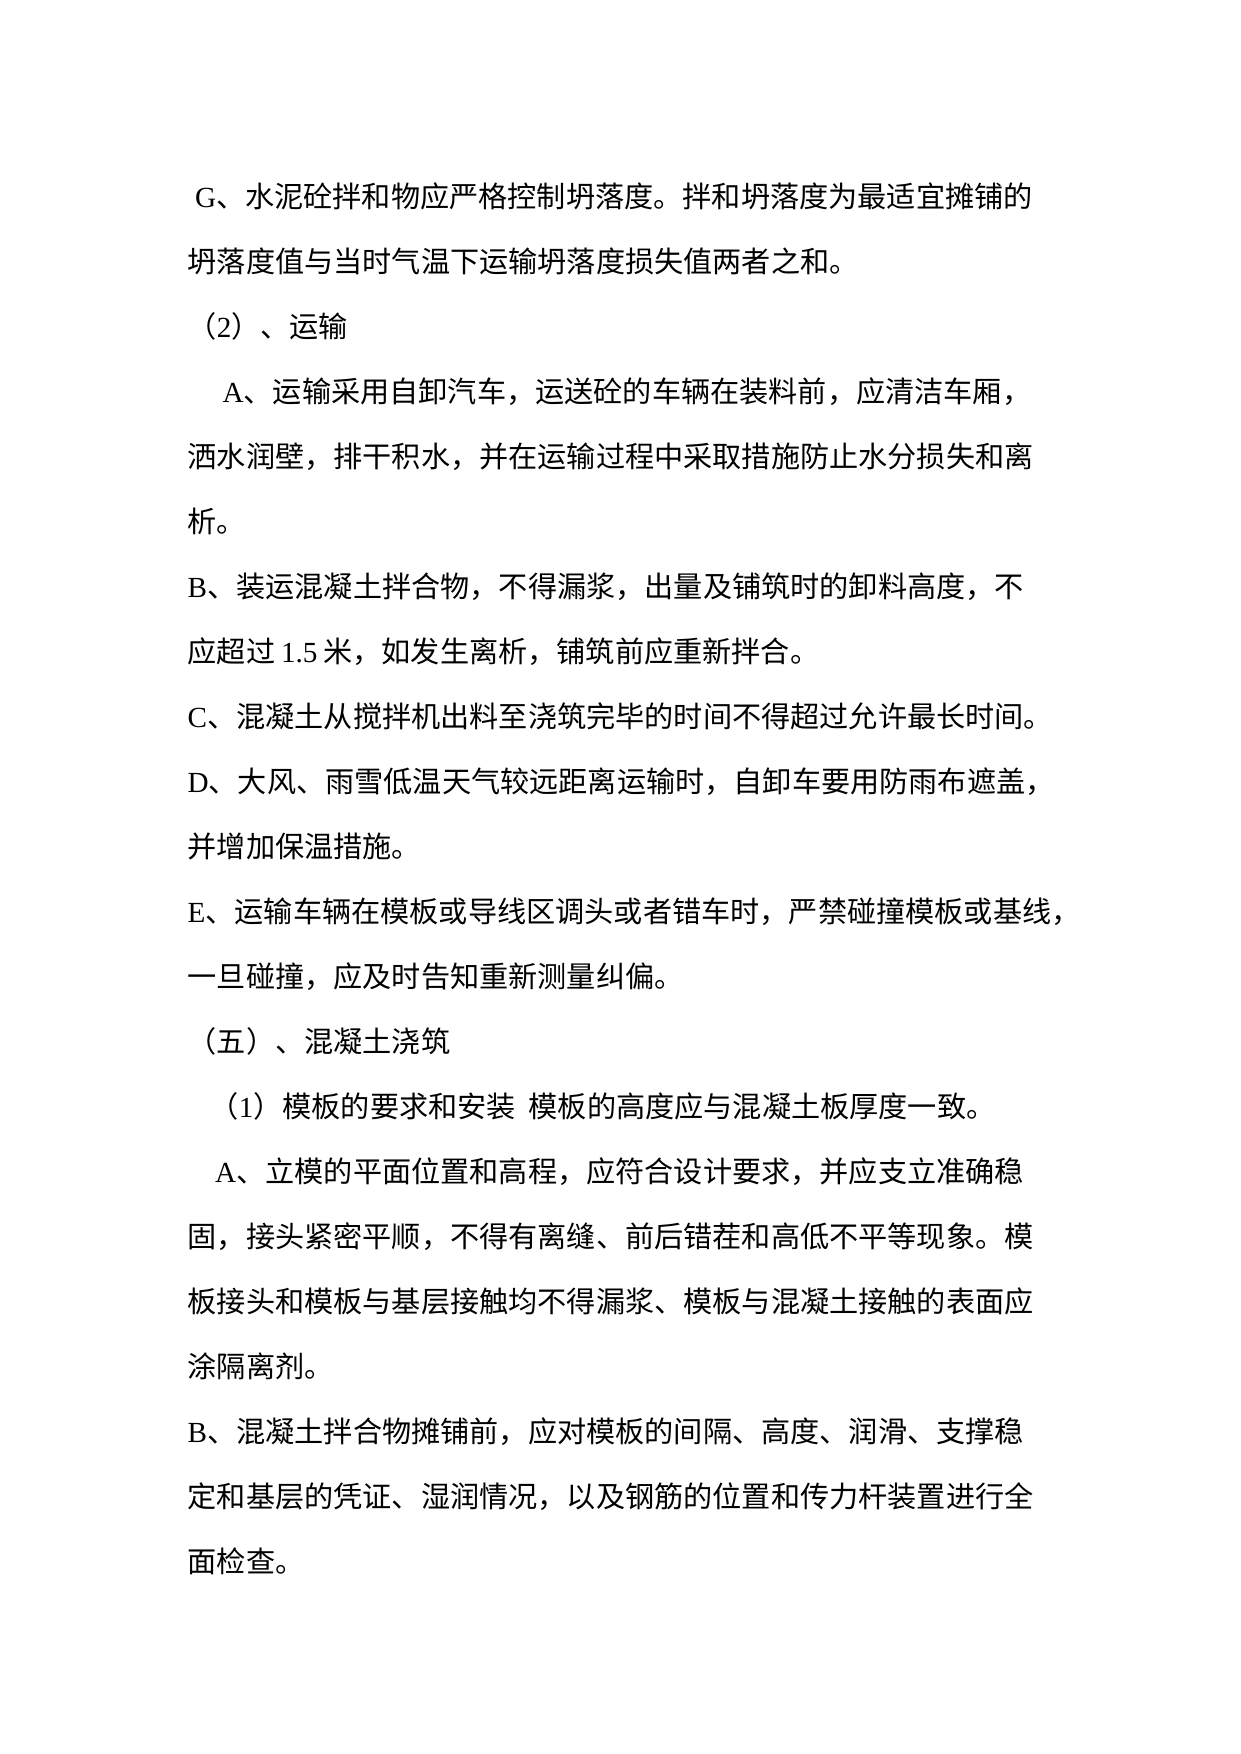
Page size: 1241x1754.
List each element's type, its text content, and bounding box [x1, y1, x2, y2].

text C、混凝土从搅拌机出料至浇筑完毕的时间不得超过允许最长时间。 [187, 682, 1053, 747]
text E、运输车辆在模板或导线区调头或者错车时，严禁碰撞模板或基线，一旦碰撞，应及时告知重新测量纠偏。 [187, 877, 1053, 1007]
text （2）、运输 [187, 292, 1053, 357]
text （五）、混凝土浇筑 [187, 1007, 1053, 1072]
text （1）模板的要求和安装 模板的高度应与混凝土板厚度一致。 [187, 1072, 1053, 1137]
text A、运输采用自卸汽车，运送砼的车辆在装料前，应清洁车厢，洒水润壁，排干积水，并在运输过程中采取措施防止水分损失和离析。 [187, 357, 1053, 552]
text A、立模的平面位置和高程，应符合设计要求，并应支立准确稳固，接头紧密平顺，不得有离缝、前后错茬和高低不平等现象。模板接头和模板与基层接触均不得漏浆、模板与混凝土接触的表面应涂隔离剂。 [187, 1137, 1053, 1397]
text B、混凝土拌合物摊铺前，应对模板的间隔、高度、润滑、支撑稳定和基层的凭证、湿润情况，以及钢筋的位置和传力杆装置进行全面检查。 [187, 1397, 1053, 1592]
text B、装运混凝土拌合物，不得漏浆，出量及铺筑时的卸料高度，不应超过1.5米，如发生离析，铺筑前应重新拌合。 [187, 552, 1053, 682]
text G、水泥砼拌和物应严格控制坍落度。拌和坍落度为最适宜摊铺的坍落度值与当时气温下运输坍落度损失值两者之和。 [187, 162, 1053, 292]
text D、大风、雨雪低温天气较远距离运输时，自卸车要用防雨布遮盖，并增加保温措施。 [187, 747, 1053, 877]
